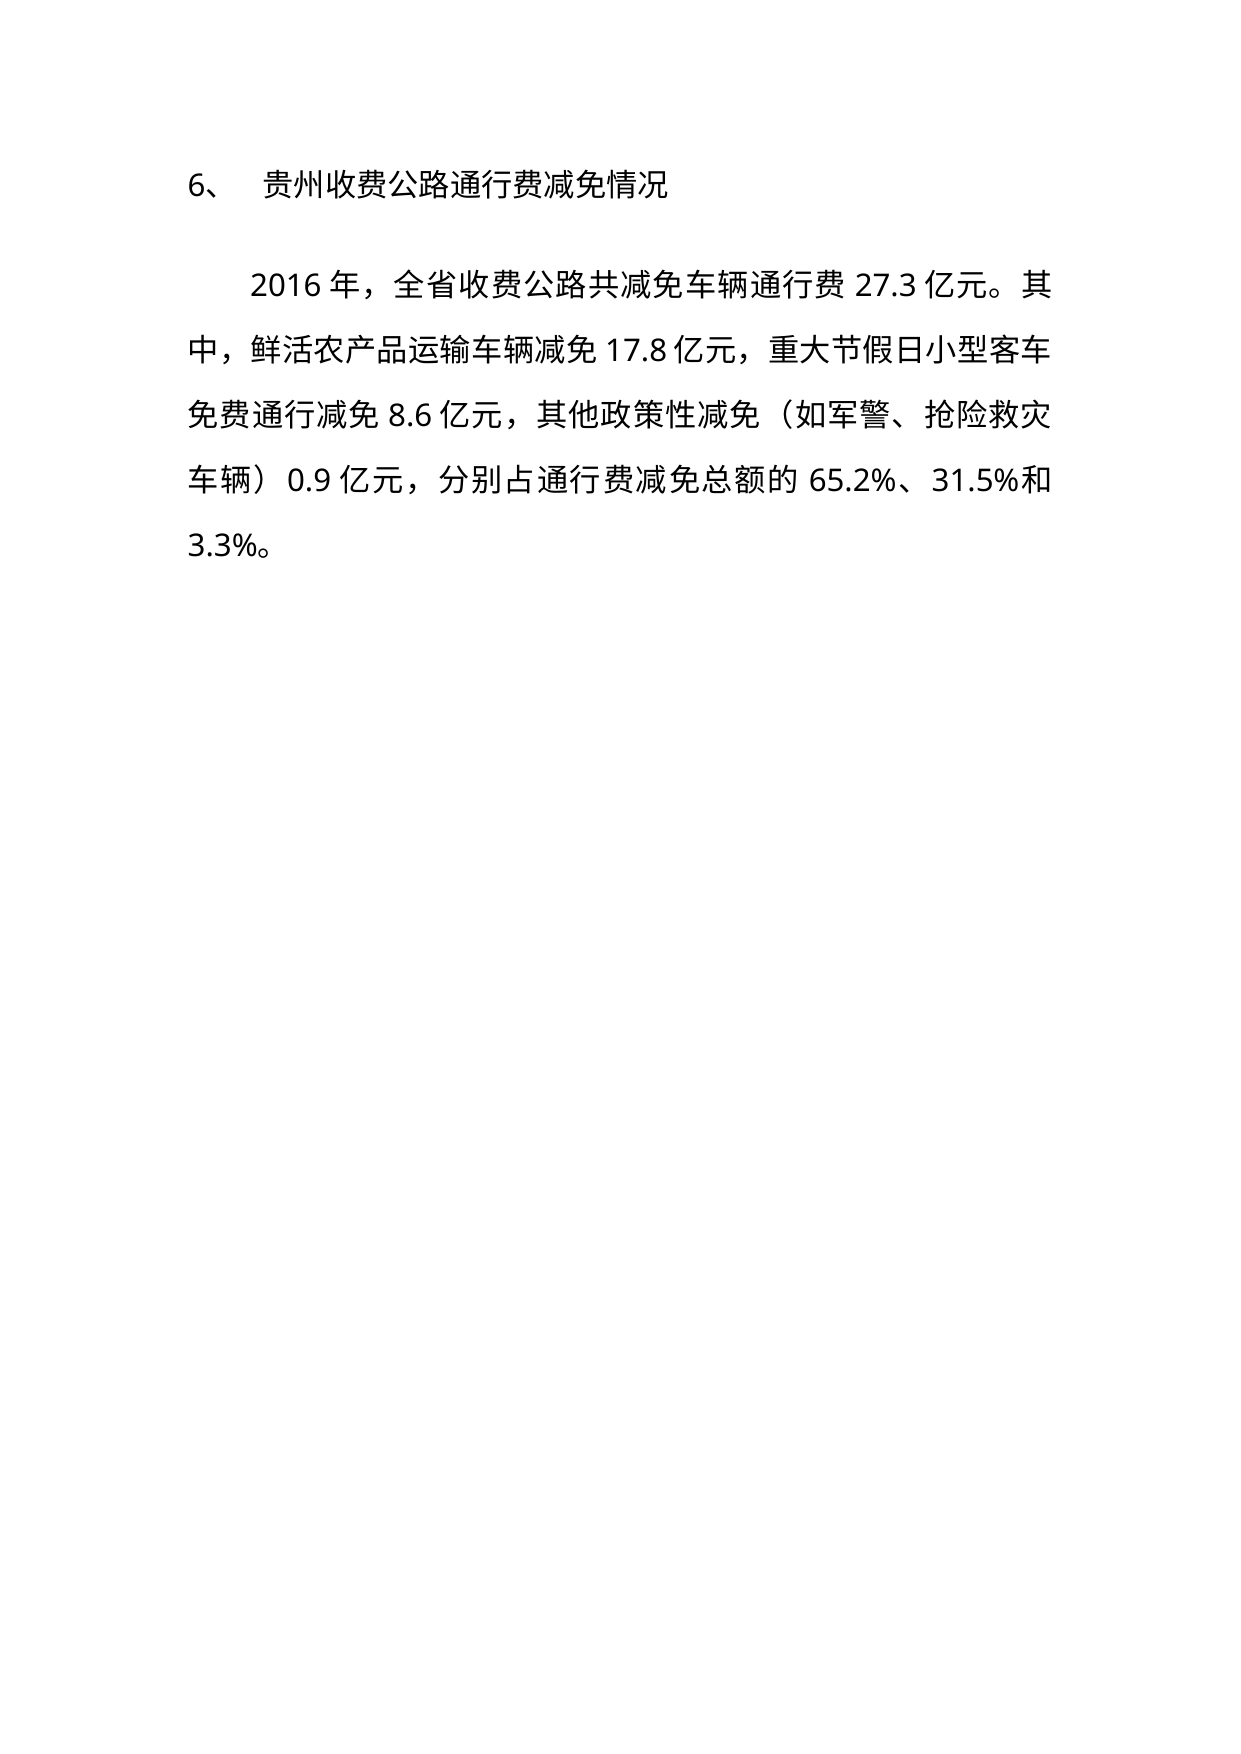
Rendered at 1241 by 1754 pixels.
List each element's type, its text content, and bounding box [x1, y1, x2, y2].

text 2016年，全省收费公路共减免车辆通行费27.3亿元。其中，鲜活农产品运输车辆减免17.8亿元，重大节假日小型客车免费通行减免8.6亿元，其他政策性减免（如军警、抢险救灾车辆）0.9亿元，分别占通行费减免总额的65.2%、31.5%和3.3%。 [187, 250, 1053, 575]
subtitle 贵州收费公路通行费减免情况 [187, 150, 1053, 215]
